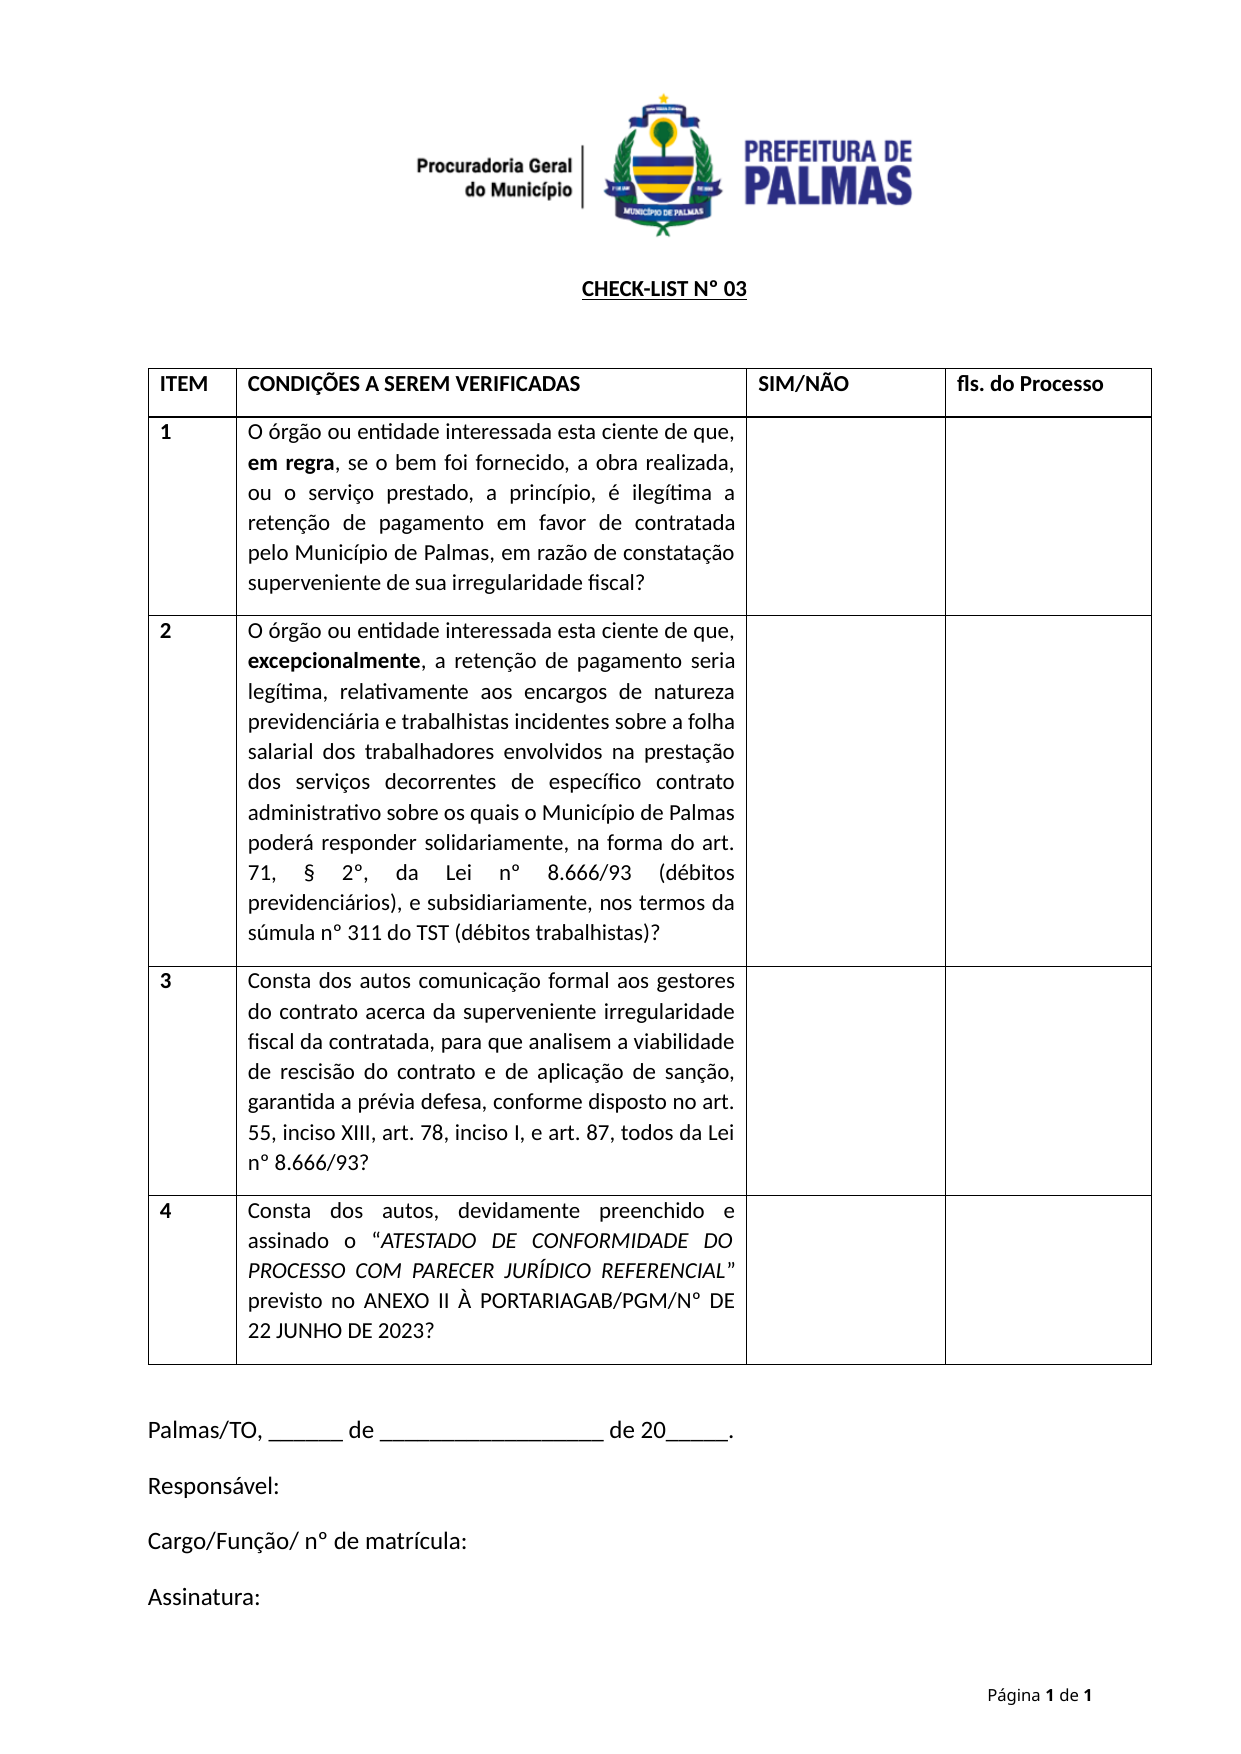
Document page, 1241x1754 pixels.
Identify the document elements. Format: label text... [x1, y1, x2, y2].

text CHECK-LIST Nº 03 [148, 274, 1181, 303]
table_cell [747, 418, 945, 615]
table_cell [747, 616, 945, 966]
table_cell [946, 418, 1151, 615]
table_cell 4 [149, 1196, 236, 1364]
text Responsável: [148, 1470, 1181, 1500]
table_header ITEM [149, 369, 236, 416]
table_cell [946, 616, 1151, 966]
table_cell [946, 967, 1151, 1195]
table_cell Consta dos autos, devidamente preenchido e assinado o “ATESTADO DE CONFORMIDADE DO PROCESSO COM PARECER JURÍDICO REFERENCIAL” previsto no ANEXO II À PORTARIAGAB/PGM/Nº DE 22 JUNHO DE 2023? [237, 1196, 746, 1364]
table_header fls. do Processo [946, 369, 1151, 416]
text Cargo/Função/ nº de matrícula: [148, 1525, 1181, 1556]
table_cell O órgão ou entidade interessada esta ciente de que, excepcionalmente, a retenção de pagamento seria legítima, relativamente aos encargos de natureza previdenciária e trabalhistas incidentes sobre a folha salarial dos trabalhadores envolvidos na prestação dos serviços decorrentes de específico contrato administrativo sobre os quais o Município de Palmas poderá responder solidariamente, na forma do art. 71, § 2º, da Lei nº 8.666/93 (débitos previdenciários), e subsidiariamente, nos termos da súmula nº 311 do TST (débitos trabalhistas)? [237, 616, 746, 966]
text Assinatura: [148, 1581, 1181, 1611]
table_header SIM/NÃO [747, 369, 945, 416]
table_cell 2 [149, 616, 236, 966]
table_cell [747, 1196, 945, 1364]
table_cell Consta dos autos comunicação formal aos gestores do contrato acerca da superveniente irregularidade fiscal da contratada, para que analisem a viabilidade de rescisão do contrato e de aplicação de sanção, garantida a prévia defesa, conforme disposto no art. 55, inciso XIII, art. 78, inciso I, e art. 87, todos da Lei nº 8.666/93? [237, 967, 746, 1195]
table_cell 3 [149, 967, 236, 1195]
table_cell O órgão ou entidade interessada esta ciente de que, em regra, se o bem foi fornecido, a obra realizada, ou o serviço prestado, a princípio, é ilegítima a retenção de pagamento em favor de contratada pelo Município de Palmas, em razão de constatação superveniente de sua irregularidade fiscal? [237, 418, 746, 615]
table_cell [946, 1196, 1151, 1364]
table_header CONDIÇÕES A SEREM VERIFICADAS [237, 369, 746, 416]
picture [407, 88, 922, 246]
table_cell [747, 967, 945, 1195]
table_cell 1 [149, 418, 236, 615]
text Palmas/TO, ______ de __________________ de 20_____. [148, 1414, 1181, 1445]
